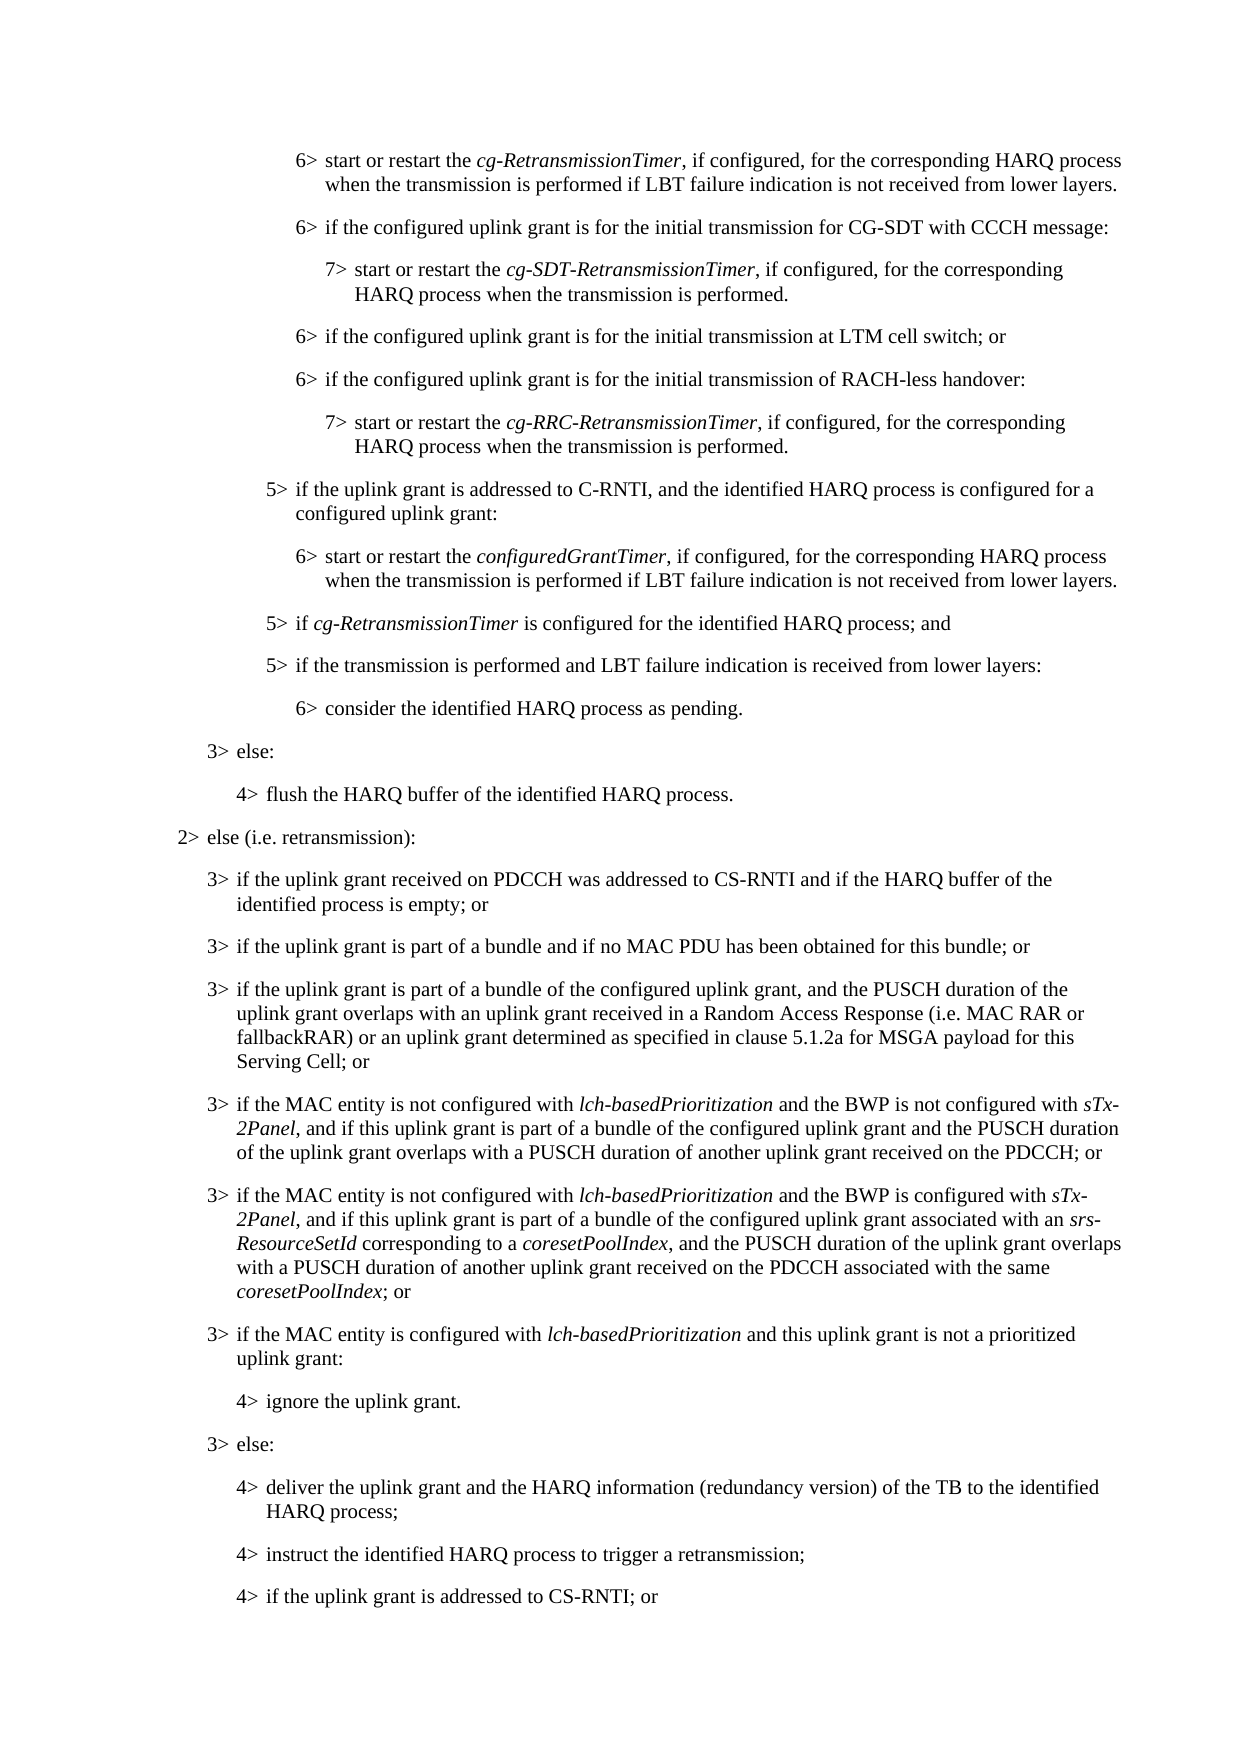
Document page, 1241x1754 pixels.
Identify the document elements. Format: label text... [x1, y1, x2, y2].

text 3> if the uplink grant received on PDCCH was addressed to CS-RNTI and if the HARQ buffer of the identified process is empty; or [207, 867, 1122, 916]
text 4> if the uplink grant is addressed to CS-RNTI; or [236, 1584, 1122, 1608]
text 6> start or restart the cg-RetransmissionTimer, if configured, for the corresponding HARQ process when the transmission is performed if LBT failure indication is not received from lower layers. [295, 148, 1122, 196]
text 3> if the MAC entity is not configured with lch-basedPrioritization and the BWP is not configured with sTx-2Panel, and if this uplink grant is part of a bundle of the configured uplink grant and the PUSCH duration of the uplink grant overlaps with a PUSCH duration of another uplink grant received on the PDCCH; or [207, 1092, 1122, 1164]
text 6> if the configured uplink grant is for the initial transmission for CG-SDT with CCCH message: [295, 214, 1122, 239]
text 5> if the uplink grant is addressed to C-RNTI, and the identified HARQ process is configured for a configured uplink grant: [266, 477, 1122, 525]
text 4> instruct the identified HARQ process to trigger a retransmission; [236, 1541, 1122, 1566]
text 6> start or restart the configuredGrantTimer, if configured, for the corresponding HARQ process when the transmission is performed if LBT failure indication is not received from lower layers. [295, 544, 1122, 592]
text 7> start or restart the cg-RRC-RetransmissionTimer, if configured, for the corresponding HARQ process when the transmission is performed. [325, 410, 1122, 458]
text 6> if the configured uplink grant is for the initial transmission of RACH-less handover: [295, 367, 1122, 391]
text 3> else: [207, 1432, 1122, 1456]
text 3> if the MAC entity is configured with lch-basedPrioritization and this uplink grant is not a prioritized uplink grant: [207, 1322, 1122, 1370]
text 4> flush the HARQ buffer of the identified HARQ process. [236, 782, 1122, 806]
text 6> if the configured uplink grant is for the initial transmission at LTM cell switch; or [295, 324, 1122, 348]
text 7> start or restart the cg-SDT-RetransmissionTimer, if configured, for the corresponding HARQ process when the transmission is performed. [325, 257, 1122, 306]
text 3> if the uplink grant is part of a bundle of the configured uplink grant, and the PUSCH duration of the uplink grant overlaps with an uplink grant received in a Random Access Response (i.e. MAC RAR or fallbackRAR) or an uplink grant determined as specified in clause 5.1.2a for MSGA payload for this Serving Cell; or [207, 977, 1122, 1073]
text 3> if the uplink grant is part of a bundle and if no MAC PDU has been obtained for this bundle; or [207, 934, 1122, 958]
text 6> consider the identified HARQ process as pending. [295, 696, 1122, 720]
text 5> if the transmission is performed and LBT failure indication is received from lower layers: [266, 653, 1122, 677]
text 2> else (i.e. retransmission): [177, 824, 1122, 849]
text 4> deliver the uplink grant and the HARQ information (redundancy version) of the TB to the identified HARQ process; [236, 1474, 1122, 1523]
text 5> if cg-RetransmissionTimer is configured for the identified HARQ process; and [266, 611, 1122, 634]
text 3> else: [207, 739, 1122, 763]
text 4> ignore the uplink grant. [236, 1389, 1122, 1413]
text 3> if the MAC entity is not configured with lch-basedPrioritization and the BWP is configured with sTx-2Panel, and if this uplink grant is part of a bundle of the configured uplink grant associated with an srs-ResourceSetId corresponding to a coresetPoolIndex, and the PUSCH duration of the uplink grant overlaps with a PUSCH duration of another uplink grant received on the PDCCH associated with the same coresetPoolIndex; or [207, 1183, 1122, 1303]
